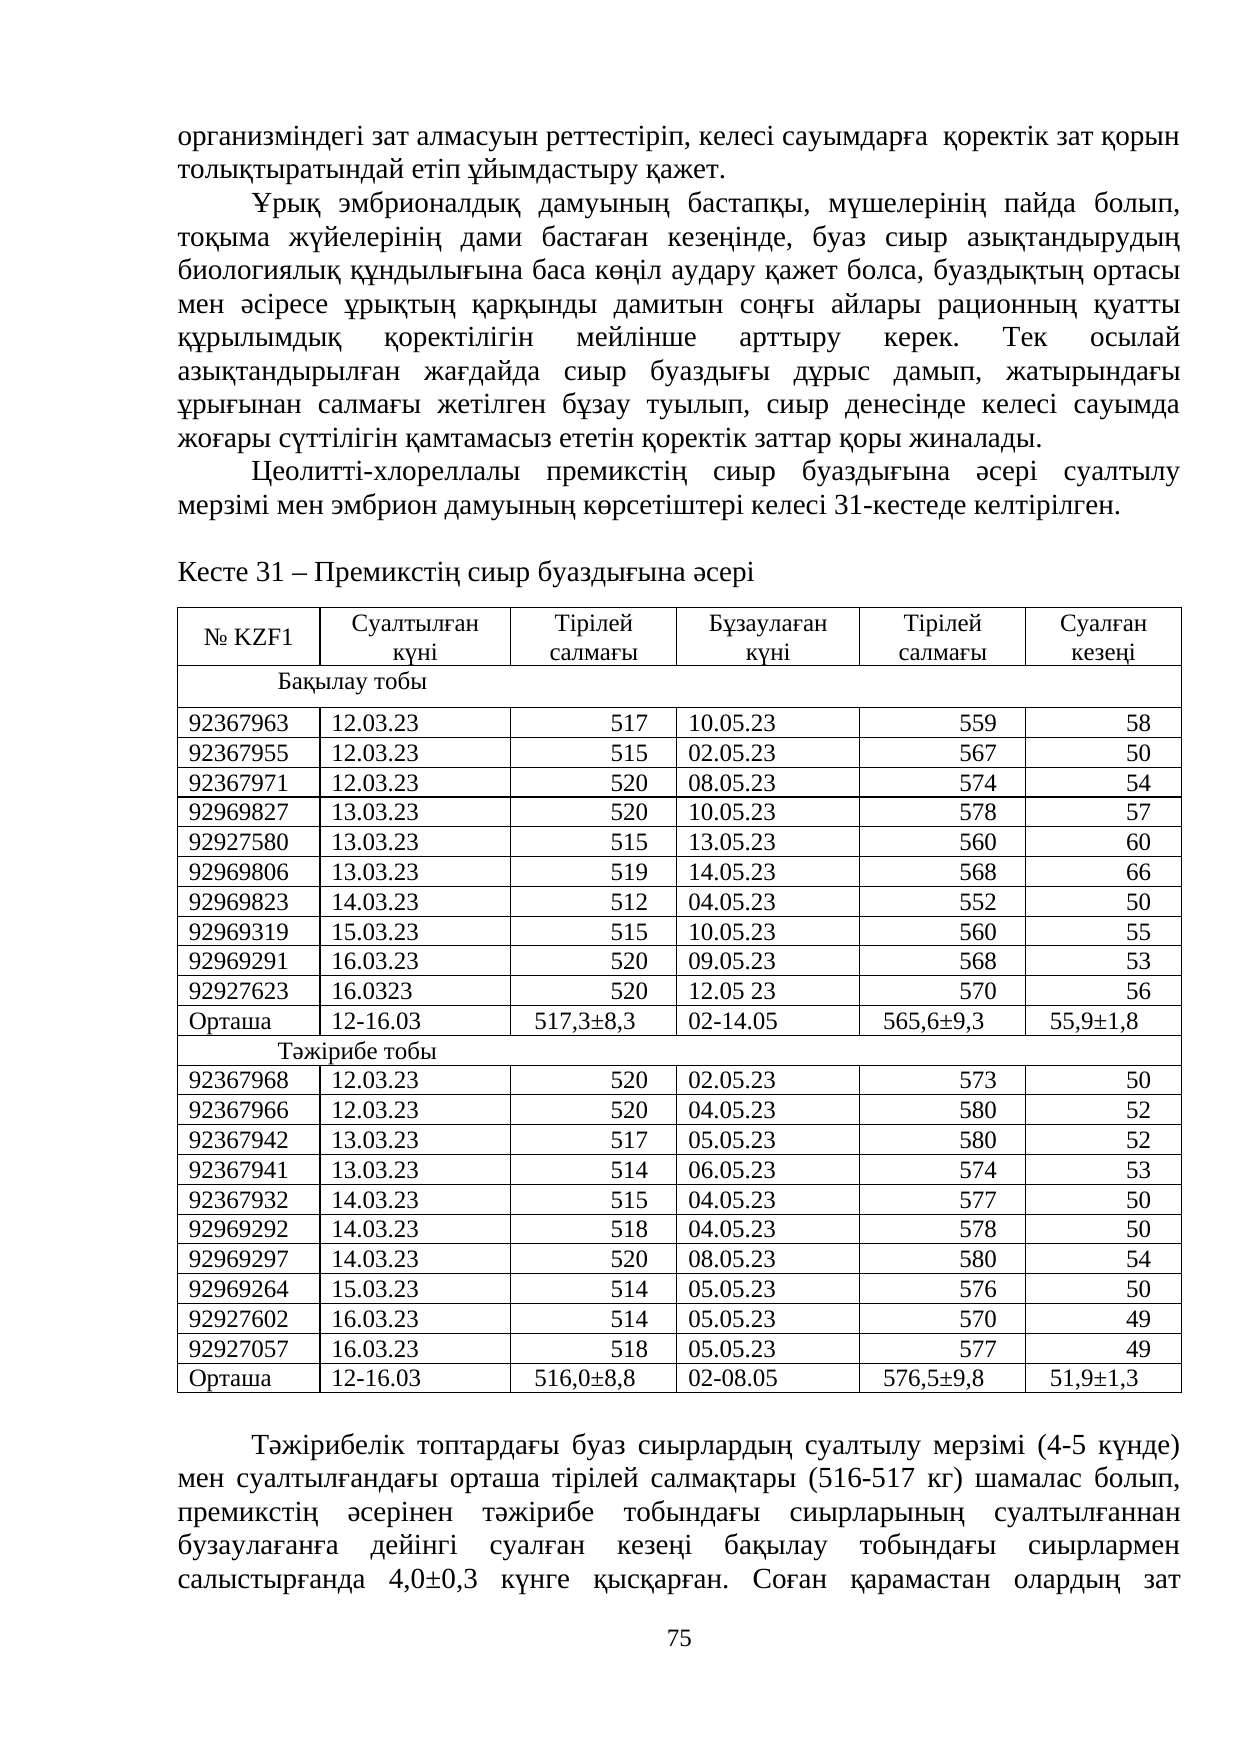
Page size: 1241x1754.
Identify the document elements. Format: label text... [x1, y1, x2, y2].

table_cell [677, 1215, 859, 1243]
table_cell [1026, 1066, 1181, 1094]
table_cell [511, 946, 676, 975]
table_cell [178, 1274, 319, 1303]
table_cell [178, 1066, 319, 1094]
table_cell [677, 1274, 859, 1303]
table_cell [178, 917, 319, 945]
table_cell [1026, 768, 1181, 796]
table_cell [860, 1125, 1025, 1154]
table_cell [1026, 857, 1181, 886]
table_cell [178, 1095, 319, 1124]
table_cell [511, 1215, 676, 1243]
title Кесте 31 ‒ Премикстің сиыр буаздығына әсері [177, 554, 1181, 588]
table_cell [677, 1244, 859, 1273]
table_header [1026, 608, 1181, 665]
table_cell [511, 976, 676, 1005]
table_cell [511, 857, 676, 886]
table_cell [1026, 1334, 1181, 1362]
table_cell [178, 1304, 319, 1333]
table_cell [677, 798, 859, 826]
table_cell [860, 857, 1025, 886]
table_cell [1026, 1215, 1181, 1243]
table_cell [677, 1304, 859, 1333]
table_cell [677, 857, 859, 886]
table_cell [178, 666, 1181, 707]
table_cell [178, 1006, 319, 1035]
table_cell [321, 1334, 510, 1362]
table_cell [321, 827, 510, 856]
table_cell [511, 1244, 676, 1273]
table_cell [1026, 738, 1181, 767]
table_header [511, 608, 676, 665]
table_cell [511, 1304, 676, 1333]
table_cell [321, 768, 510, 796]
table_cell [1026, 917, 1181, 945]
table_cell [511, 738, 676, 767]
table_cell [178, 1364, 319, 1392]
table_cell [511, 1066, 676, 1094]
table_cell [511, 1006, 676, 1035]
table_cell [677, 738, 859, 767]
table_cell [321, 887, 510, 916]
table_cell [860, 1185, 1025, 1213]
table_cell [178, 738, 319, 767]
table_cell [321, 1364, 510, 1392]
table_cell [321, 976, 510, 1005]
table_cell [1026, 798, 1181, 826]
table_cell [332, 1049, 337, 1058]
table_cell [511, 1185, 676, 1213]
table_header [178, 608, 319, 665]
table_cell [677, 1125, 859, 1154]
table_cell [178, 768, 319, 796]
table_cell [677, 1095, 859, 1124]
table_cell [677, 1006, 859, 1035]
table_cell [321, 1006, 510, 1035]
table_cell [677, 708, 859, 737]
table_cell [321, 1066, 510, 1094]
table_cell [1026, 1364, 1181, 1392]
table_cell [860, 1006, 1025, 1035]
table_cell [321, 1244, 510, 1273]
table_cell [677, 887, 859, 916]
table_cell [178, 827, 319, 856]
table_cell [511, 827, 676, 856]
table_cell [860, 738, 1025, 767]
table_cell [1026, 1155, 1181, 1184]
title Цеолитті-хлореллалы премикстің сиыр буаздығына әсері суалтылу мерзімі мен эмбрион дамуының көрсетіштері келесі 31-кестеде келтірілген. [177, 453, 1181, 521]
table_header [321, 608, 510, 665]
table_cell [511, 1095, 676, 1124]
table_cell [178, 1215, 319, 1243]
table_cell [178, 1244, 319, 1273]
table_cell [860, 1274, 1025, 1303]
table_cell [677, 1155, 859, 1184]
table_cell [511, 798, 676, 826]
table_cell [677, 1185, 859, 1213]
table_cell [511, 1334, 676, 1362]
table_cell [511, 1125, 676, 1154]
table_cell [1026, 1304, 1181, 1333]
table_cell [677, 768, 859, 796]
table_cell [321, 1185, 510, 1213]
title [177, 1427, 1181, 1594]
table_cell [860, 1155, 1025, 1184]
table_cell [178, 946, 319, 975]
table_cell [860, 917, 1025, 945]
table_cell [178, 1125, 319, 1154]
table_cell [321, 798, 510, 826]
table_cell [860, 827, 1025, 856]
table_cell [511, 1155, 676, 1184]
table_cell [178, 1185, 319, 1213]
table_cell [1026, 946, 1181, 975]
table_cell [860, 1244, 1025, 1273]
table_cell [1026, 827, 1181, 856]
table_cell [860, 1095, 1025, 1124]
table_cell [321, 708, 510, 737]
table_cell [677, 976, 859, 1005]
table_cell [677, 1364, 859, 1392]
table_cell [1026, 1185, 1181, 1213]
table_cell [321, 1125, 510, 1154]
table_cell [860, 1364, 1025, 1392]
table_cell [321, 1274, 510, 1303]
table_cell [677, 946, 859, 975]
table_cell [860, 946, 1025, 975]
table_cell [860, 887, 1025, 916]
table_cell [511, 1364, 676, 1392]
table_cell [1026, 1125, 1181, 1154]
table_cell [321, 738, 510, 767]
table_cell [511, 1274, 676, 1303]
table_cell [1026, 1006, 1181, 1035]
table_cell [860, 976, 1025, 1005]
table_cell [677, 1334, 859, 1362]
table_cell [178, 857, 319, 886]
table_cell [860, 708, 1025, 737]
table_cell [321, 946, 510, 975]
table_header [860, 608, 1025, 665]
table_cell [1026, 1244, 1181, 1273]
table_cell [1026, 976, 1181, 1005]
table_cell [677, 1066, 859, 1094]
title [177, 118, 1181, 185]
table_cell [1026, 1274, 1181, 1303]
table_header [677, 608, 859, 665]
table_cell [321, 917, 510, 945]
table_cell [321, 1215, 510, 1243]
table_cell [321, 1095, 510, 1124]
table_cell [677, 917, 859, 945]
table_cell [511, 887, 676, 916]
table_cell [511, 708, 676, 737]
title Ұрық эмбрионалдық дамуының бастапқы, мүшелерінің пайда болып, тоқыма жүйелерінің дами бастаған кезеңінде, буаз сиыр азықтандырудың биологиялық құндылығына баса көңіл аудару қажет болса, буаздықтың ортасы мен әсіресе ұрықтың қарқынды дамитын соңғы айлары рационның қуатты құрылымдық қоректілігін мейлінше арттыру керек. Тек осылай азықтандырылған жағдайда сиыр буаздығы дұрыс дамып, жатырындағы ұрығынан салмағы жетілген бұзау туылып, сиыр денесінде келесі сауымда жоғары сүттілігін қамтамасыз ететін қоректік заттар қоры жиналады. [177, 185, 1181, 453]
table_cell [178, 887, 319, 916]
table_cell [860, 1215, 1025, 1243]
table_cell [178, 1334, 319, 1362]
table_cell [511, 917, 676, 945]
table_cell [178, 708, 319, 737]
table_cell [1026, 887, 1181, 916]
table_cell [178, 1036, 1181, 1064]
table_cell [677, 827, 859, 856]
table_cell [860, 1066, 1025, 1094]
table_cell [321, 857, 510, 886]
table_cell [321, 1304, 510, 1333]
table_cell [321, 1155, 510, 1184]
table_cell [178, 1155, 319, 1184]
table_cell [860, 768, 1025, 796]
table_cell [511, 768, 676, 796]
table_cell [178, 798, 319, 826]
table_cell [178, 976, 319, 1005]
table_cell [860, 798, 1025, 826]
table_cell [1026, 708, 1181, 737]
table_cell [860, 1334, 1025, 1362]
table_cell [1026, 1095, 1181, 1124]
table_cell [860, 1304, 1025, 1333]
